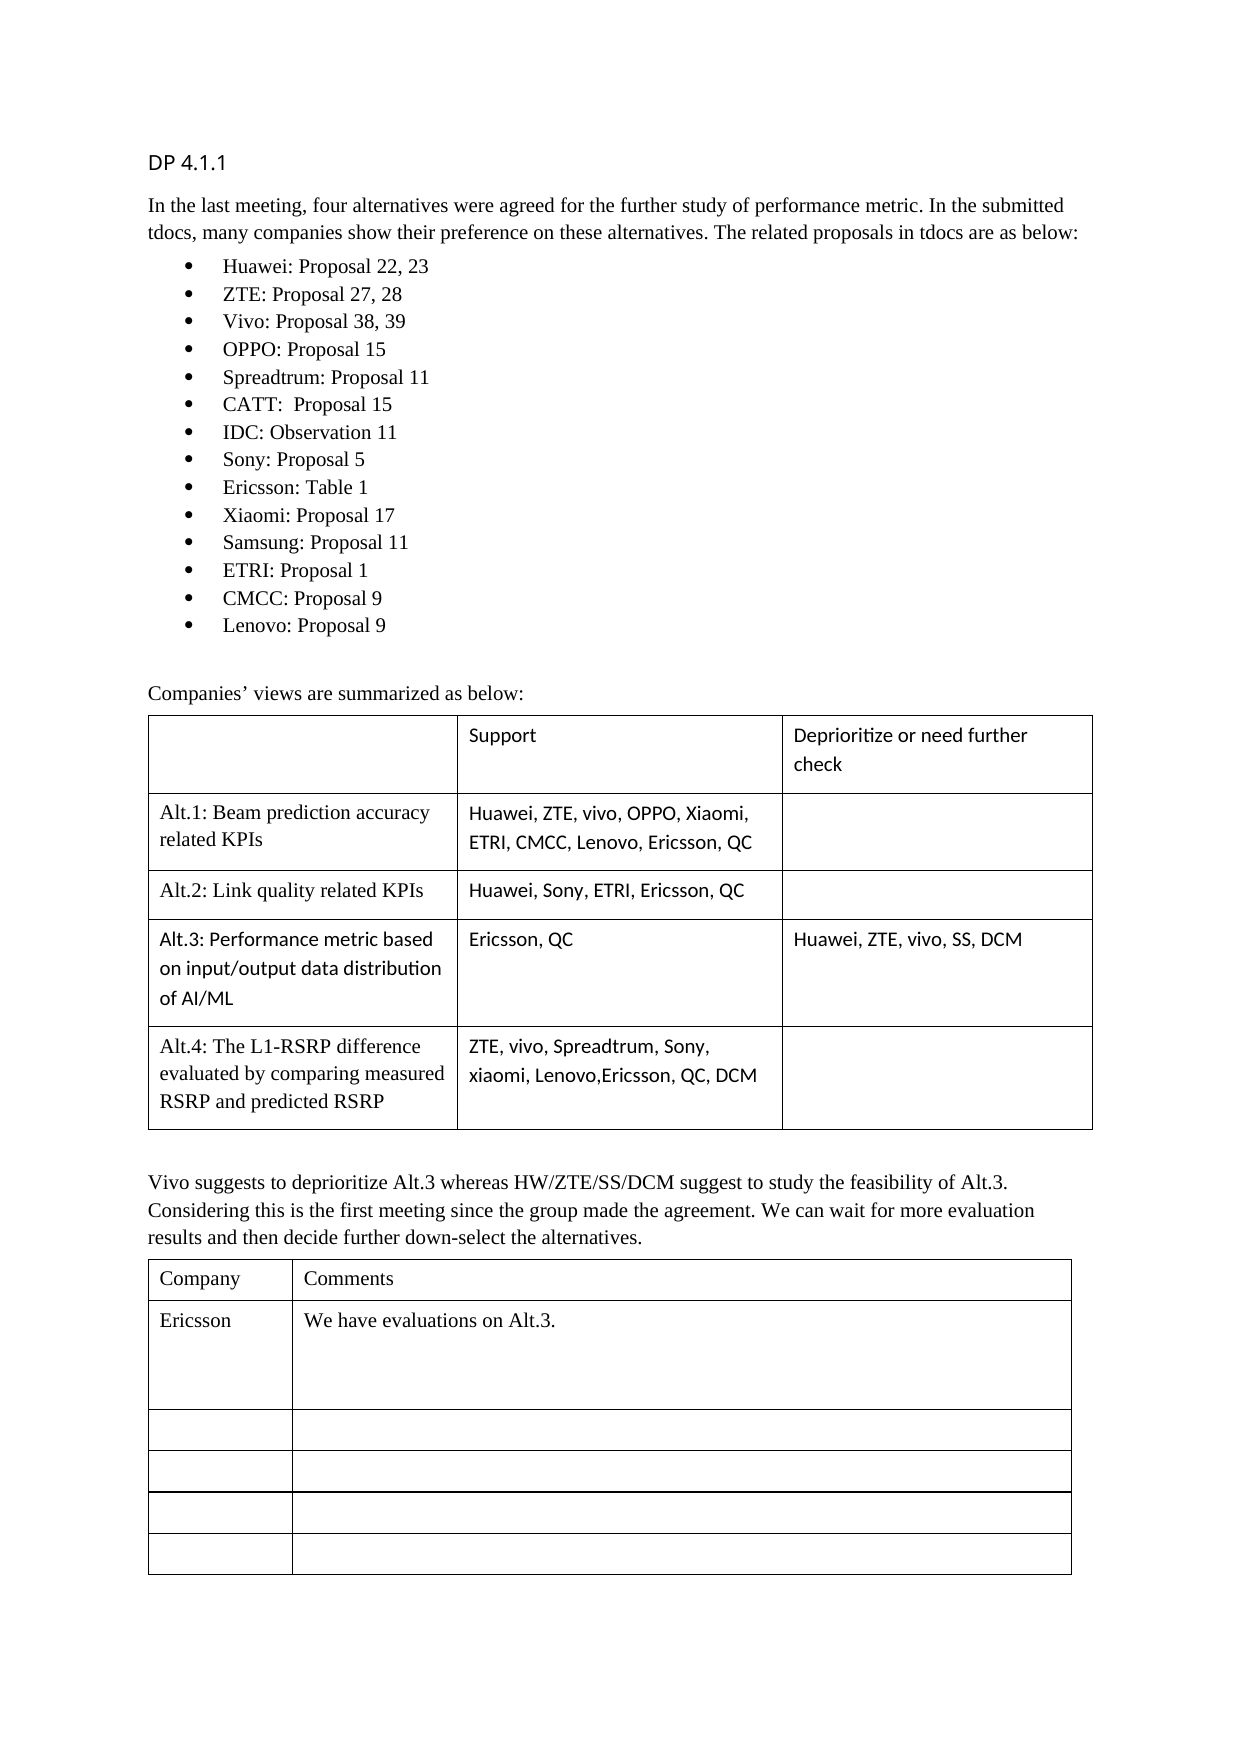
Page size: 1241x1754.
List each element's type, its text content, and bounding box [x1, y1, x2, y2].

table_cell Alt.2: Link quality related KPIs [149, 871, 457, 919]
list IDC: Observation 11 [185, 420, 1093, 444]
table_header Support [458, 716, 782, 792]
table_cell Huawei, Sony, ETRI, Ericsson, QC [458, 871, 782, 919]
table_cell [783, 871, 1092, 919]
list ETRI: Proposal 1 [185, 558, 1093, 582]
list CMCC: Proposal 9 [185, 585, 1093, 609]
table_cell [783, 1027, 1092, 1129]
table_cell We have evaluations on Alt.3. [293, 1301, 1071, 1409]
table_cell Huawei, ZTE, vivo, OPPO, Xiaomi, ETRI, CMCC, Lenovo, Ericsson, QC [458, 794, 782, 870]
table_header Company [149, 1260, 292, 1300]
table_cell Ericsson [149, 1301, 292, 1409]
list Samsung: Proposal 11 [185, 530, 1093, 554]
table_cell [293, 1493, 1071, 1532]
text Vivo suggests to deprioritize Alt.3 whereas HW/ZTE/SS/DCM suggest to study the feasibility of Alt.3. Considering this is the first meeting since the group made the agreement. We can wait for more evaluation results and then decide further down-select the alternatives. [148, 1170, 1093, 1249]
text In the last meeting, four alternatives were agreed for the further study of performance metric. In the submitted tdocs, many companies show their preference on these alternatives. The related proposals in tdocs are as below: [148, 193, 1093, 244]
table_cell ZTE, vivo, Spreadtrum, Sony, xiaomi, Lenovo,Ericsson, QC, DCM [458, 1027, 782, 1129]
list Spreadtrum: Proposal 11 [185, 364, 1093, 389]
table_cell [783, 794, 1092, 870]
list ZTE: Proposal 27, 28 [185, 282, 1093, 306]
table_cell [149, 1534, 292, 1574]
table_cell [149, 1493, 292, 1532]
list Sony: Proposal 5 [185, 447, 1093, 471]
list Ericsson: Table 1 [185, 475, 1093, 499]
table_cell [149, 1410, 292, 1450]
list CATT: Proposal 15 [185, 392, 1093, 416]
table_cell [293, 1534, 1071, 1574]
table_cell Huawei, ZTE, vivo, SS, DCM [783, 920, 1092, 1026]
subtitle DP 4.1.1 [148, 148, 1093, 176]
table_cell Alt.3: Performance metric based on input/output data distribution of AI/ML [149, 920, 457, 1026]
table_header Comments [293, 1260, 1071, 1300]
list OPPO: Proposal 15 [185, 337, 1093, 361]
table_cell [293, 1451, 1071, 1491]
table_header [149, 716, 457, 792]
table_header Deprioritize or need further check [783, 716, 1092, 792]
table_cell [293, 1410, 1071, 1450]
list Huawei: Proposal 22, 23 [185, 254, 1093, 278]
list Lenovo: Proposal 9 [185, 613, 1093, 637]
table_cell Ericsson, QC [458, 920, 782, 1026]
table_cell [149, 1451, 292, 1491]
text Companies’ views are summarized as below: [148, 681, 1093, 705]
table_cell Alt.1: Beam prediction accuracy related KPIs [149, 794, 457, 870]
list Vivo: Proposal 38, 39 [185, 309, 1093, 333]
table_cell Alt.4: The L1-RSRP difference evaluated by comparing measured RSRP and predicted RSRP [149, 1027, 457, 1129]
list Xiaomi: Proposal 17 [185, 503, 1093, 527]
